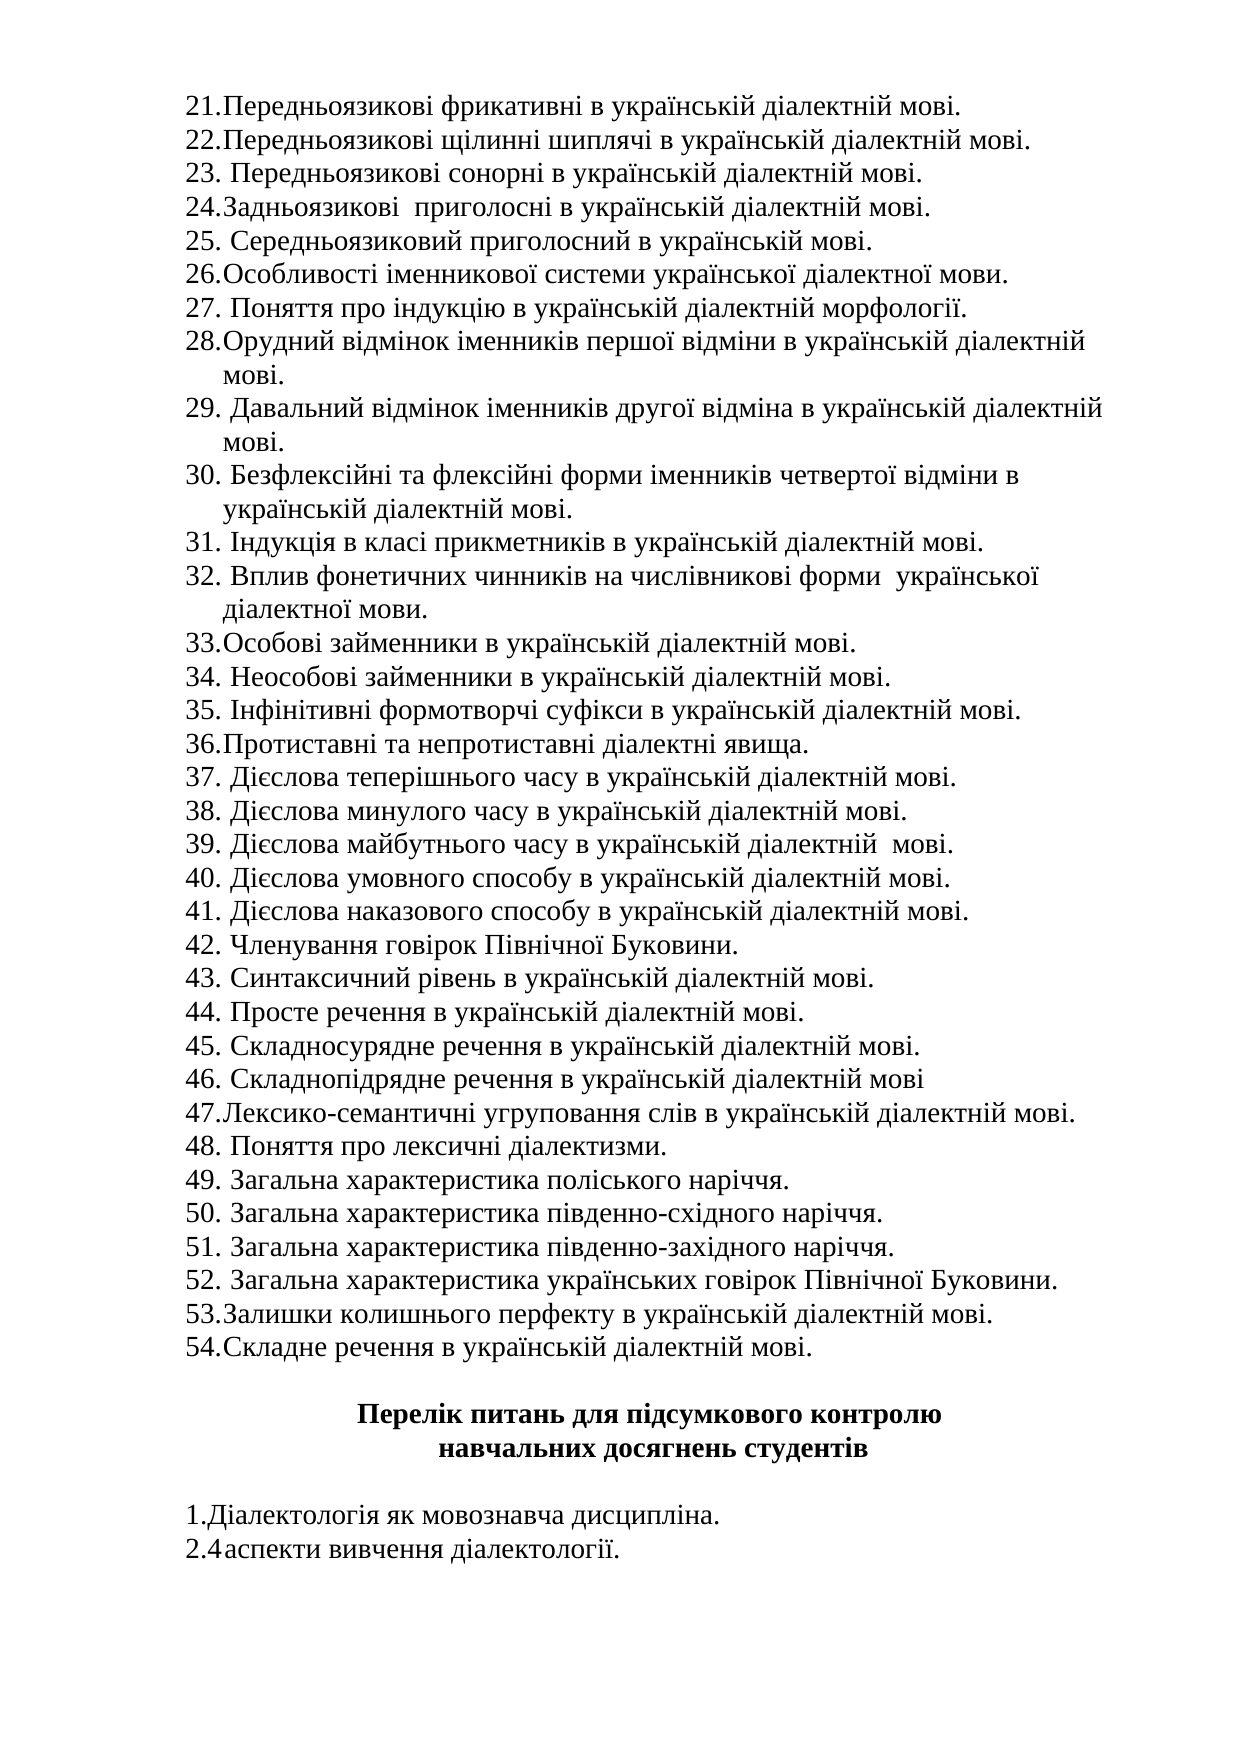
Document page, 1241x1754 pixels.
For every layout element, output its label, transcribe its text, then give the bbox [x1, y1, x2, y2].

list аспекти вивчення діалектології. [185, 1531, 1152, 1564]
list Середньоязиковий приголосний в українській мові. [185, 223, 1152, 256]
text 1.Діалектологія як мовознавча дисципліна. [148, 1497, 1152, 1531]
list Індукція в класі прикметників в українській діалектній мові. [185, 524, 1152, 558]
list Протиставні та непротиставні діалектні явища. [185, 726, 1152, 759]
list Передньоязикові щілинні шиплячі в українській діалектній мові. [185, 122, 1152, 156]
list Дієслова теперішнього часу в українській діалектній мові. [185, 759, 1152, 793]
list Вплив фонетичних чинників на числівникові форми української діалектної мови. [185, 558, 1152, 625]
text навчальних досягнень студентів [148, 1430, 1152, 1464]
list Особливості іменникової системи української діалектної мови. [185, 256, 1152, 290]
list Дієслова наказового способу в українській діалектній мові. [185, 893, 1152, 927]
list Залишки колишнього перфекту в українській діалектній мові. [185, 1296, 1152, 1329]
list Поняття про індукцію в українській діалектній морфології. [185, 290, 1152, 323]
list Поняття про лексичні діалектизми. [185, 1128, 1152, 1162]
list Орудний відмінок іменників першої відміни в українській діалектній мові. [185, 323, 1152, 390]
list Неособові займенники в українській діалектній мові. [185, 659, 1152, 692]
list Складнопідрядне речення в українській діалектній мові [185, 1061, 1152, 1095]
list Лексико-семантичні угруповання слів в українській діалектній мові. [185, 1095, 1152, 1128]
list Дієслова минулого часу в українській діалектній мові. [185, 793, 1152, 826]
list Складне речення в українській діалектній мові. [185, 1329, 1152, 1363]
list Дієслова умовного способу в українській діалектній мові. [185, 860, 1152, 893]
list Передньоязикові сонорні в українській діалектній мові. [185, 156, 1152, 189]
list Загальна характеристика південно-західного наріччя. [185, 1229, 1152, 1262]
list Загальна характеристика південно-східного наріччя. [185, 1195, 1152, 1229]
list Безфлексійні та флексійні форми іменників четвертої відміни в українській діалектній мові. [185, 457, 1152, 524]
list Дієслова майбутнього часу в українській діалектній мові. [185, 826, 1152, 860]
list Особові займенники в українській діалектній мові. [185, 625, 1152, 659]
list Інфінітивні формотворчі суфікси в українській діалектній мові. [185, 692, 1152, 726]
list Давальний відмінок іменників другої відміна в українській діалектній мові. [185, 390, 1152, 457]
list Просте речення в українській діалектній мові. [185, 994, 1152, 1028]
list Членування говірок Північної Буковини. [185, 927, 1152, 961]
list Задньоязикові приголосні в українській діалектній мові. [185, 189, 1152, 223]
list Передньоязикові фрикативні в українській діалектній мові. [185, 88, 1152, 122]
list Загальна характеристика поліського наріччя. [185, 1162, 1152, 1195]
list Синтаксичний рівень в українській діалектній мові. [185, 961, 1152, 994]
list Загальна характеристика українських говірок Північної Буковини. [185, 1262, 1152, 1296]
list Складносурядне речення в українській діалектній мові. [185, 1028, 1152, 1061]
text Перелік питань для підсумкового контролю [148, 1397, 1152, 1430]
